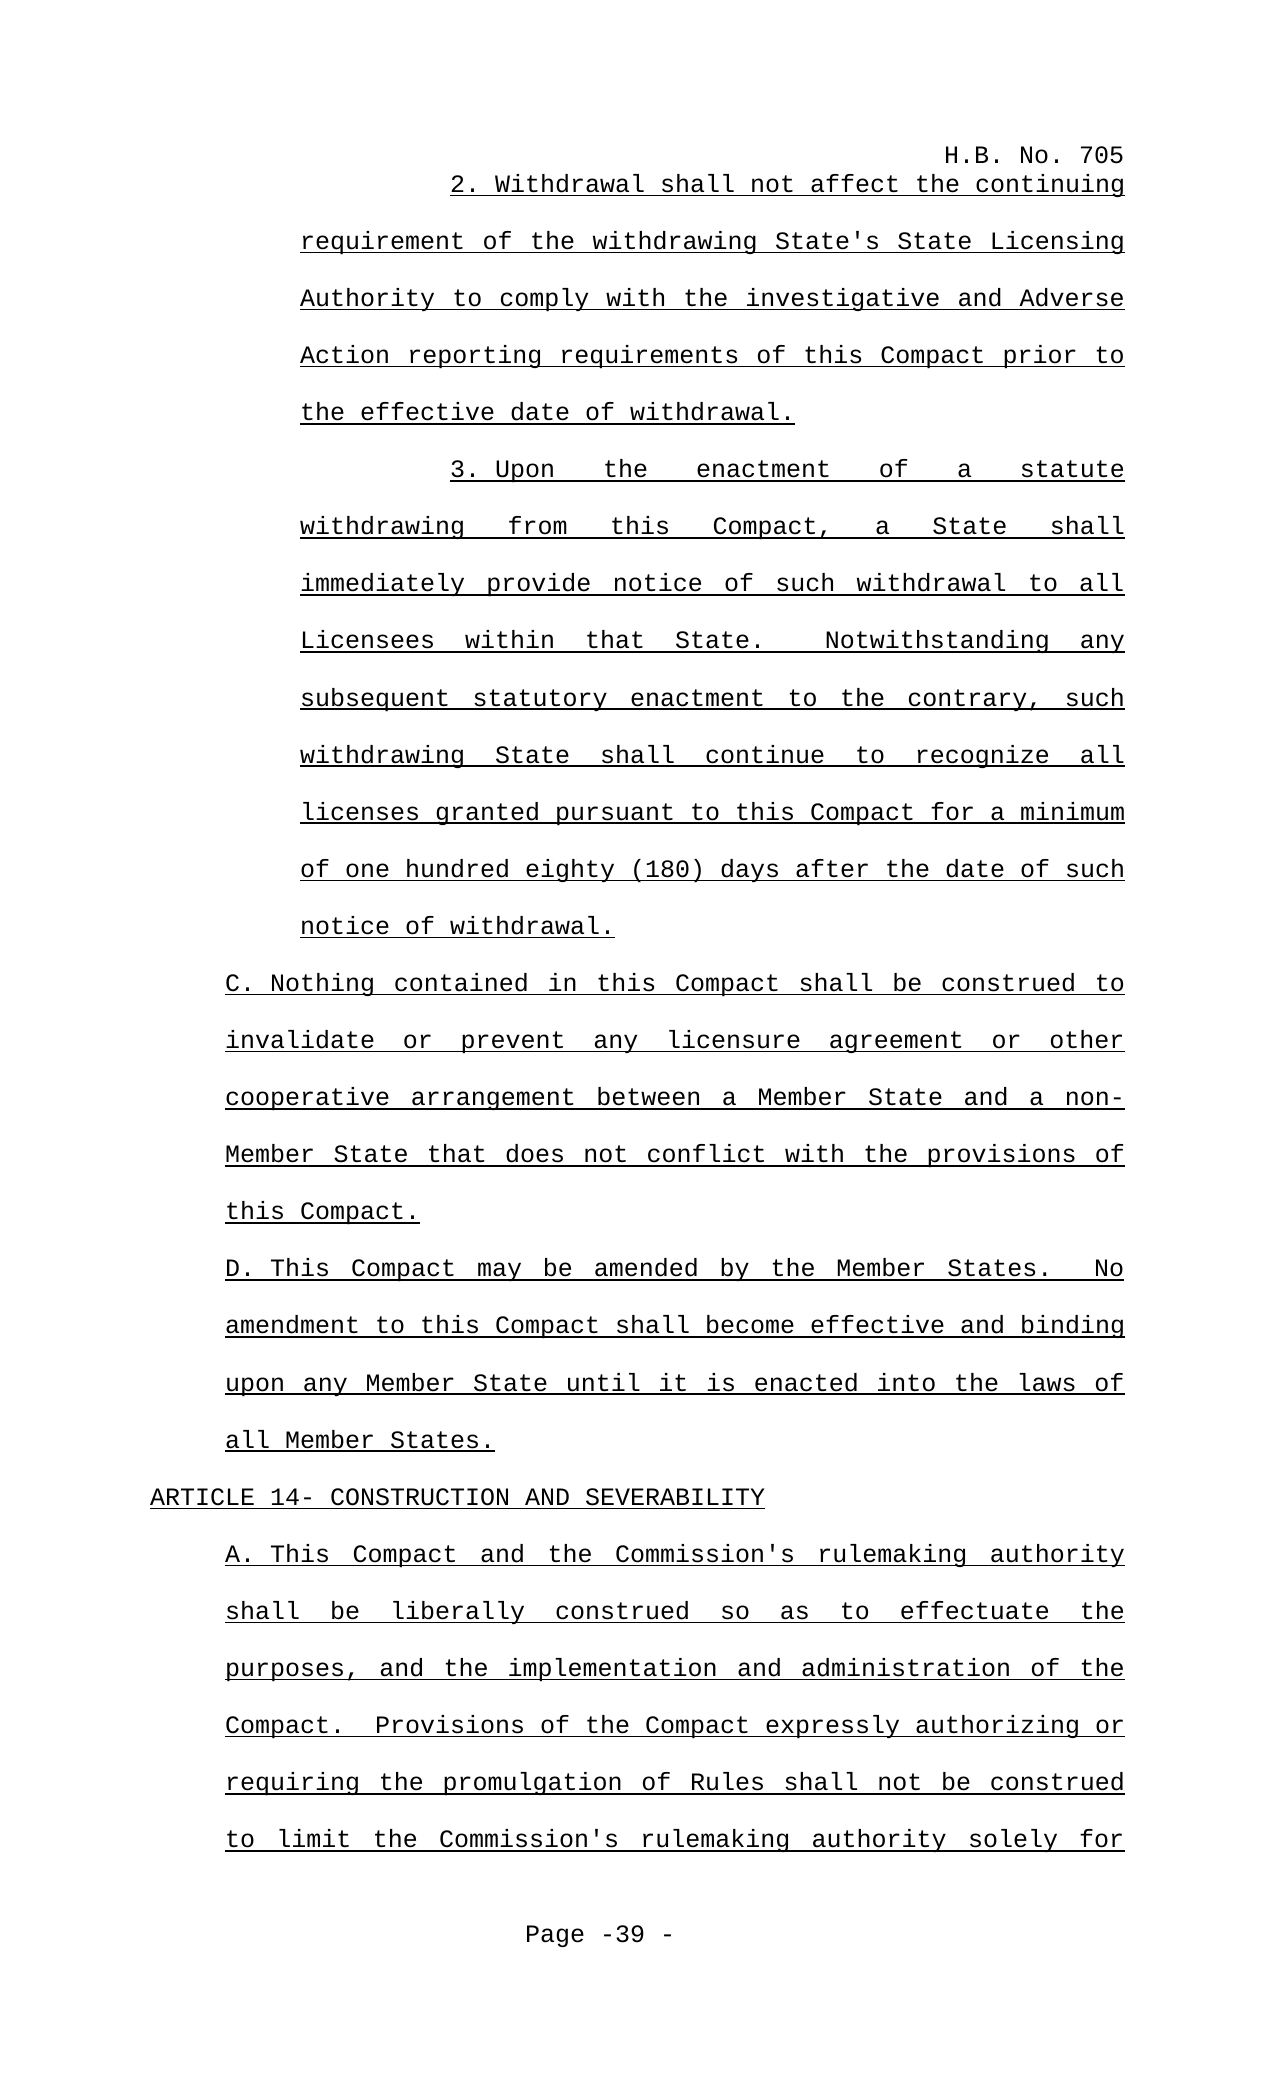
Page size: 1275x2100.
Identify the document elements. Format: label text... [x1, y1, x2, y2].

text D. This Compact may be amended by the Member States. No amendment to this Compact shall become effective and binding upon any Member State until it is enacted into the laws of all Member States. [225, 1256, 1125, 1336]
text 3. Upon the enactment of a statute withdrawing from this Compact, a State shall immediately provide notice of such withdrawal to all Licensees within that State. Notwithstanding any subsequent statutory enactment to the contrary, such withdrawing State shall continue to recognize all licenses granted pursuant to this Compact for a minimum of one hundred eighty (180) days after the date of such notice of withdrawal. [300, 824, 1125, 880]
text 2. Withdrawal shall not affect the continuing requirement of the withdrawing State's State Licensing Authority to comply with the investigative and Adverse Action reporting requirements of this Compact prior to the effective date of withdrawal. [300, 253, 1125, 309]
text D. This Compact may be amended by the Member States. No amendment to this Compact shall become effective and binding upon any Member State until it is enacted into the laws of all Member States. [225, 1338, 1125, 1393]
text 3. Upon the enactment of a statute withdrawing from this Compact, a State shall immediately provide notice of such withdrawal to all Licensees within that State. Notwithstanding any subsequent statutory enactment to the contrary, such withdrawing State shall continue to recognize all licenses granted pursuant to this Compact for a minimum of one hundred eighty (180) days after the date of such notice of withdrawal. [300, 539, 1125, 594]
text 3. Upon the enactment of a statute withdrawing from this Compact, a State shall immediately provide notice of such withdrawal to all Licensees within that State. Notwithstanding any subsequent statutory enactment to the contrary, such withdrawing State shall continue to recognize all licenses granted pursuant to this Compact for a minimum of one hundred eighty (180) days after the date of such notice of withdrawal. [300, 710, 1125, 765]
text 3. Upon the enactment of a statute withdrawing from this Compact, a State shall immediately provide notice of such withdrawal to all Licensees within that State. Notwithstanding any subsequent statutory enactment to the contrary, such withdrawing State shall continue to recognize all licenses granted pursuant to this Compact for a minimum of one hundred eighty (180) days after the date of such notice of withdrawal. [300, 457, 1125, 537]
text D. This Compact may be amended by the Member States. No amendment to this Compact shall become effective and binding upon any Member State until it is enacted into the laws of all Member States. [225, 1395, 1125, 1456]
text 3. Upon the enactment of a statute withdrawing from this Compact, a State shall immediately provide notice of such withdrawal to all Licensees within that State. Notwithstanding any subsequent statutory enactment to the contrary, such withdrawing State shall continue to recognize all licenses granted pursuant to this Compact for a minimum of one hundred eighty (180) days after the date of such notice of withdrawal. [300, 653, 1125, 708]
text C. Nothing contained in this Compact shall be construed to invalidate or prevent any licensure agreement or other cooperative arrangement between a Member State and a non-Member State that does not conflict with the provisions of this Compact. [225, 1167, 1125, 1227]
text C. Nothing contained in this Compact shall be construed to invalidate or prevent any licensure agreement or other cooperative arrangement between a Member State and a non-Member State that does not conflict with the provisions of this Compact. [225, 1110, 1125, 1165]
text 3. Upon the enactment of a statute withdrawing from this Compact, a State shall immediately provide notice of such withdrawal to all Licensees within that State. Notwithstanding any subsequent statutory enactment to the contrary, such withdrawing State shall continue to recognize all licenses granted pursuant to this Compact for a minimum of one hundred eighty (180) days after the date of such notice of withdrawal. [300, 881, 1125, 942]
text C. Nothing contained in this Compact shall be construed to invalidate or prevent any licensure agreement or other cooperative arrangement between a Member State and a non-Member State that does not conflict with the provisions of this Compact. [225, 995, 1125, 1051]
text 3. Upon the enactment of a statute withdrawing from this Compact, a State shall immediately provide notice of such withdrawal to all Licensees within that State. Notwithstanding any subsequent statutory enactment to the contrary, such withdrawing State shall continue to recognize all licenses granted pursuant to this Compact for a minimum of one hundred eighty (180) days after the date of such notice of withdrawal. [300, 596, 1125, 651]
text C. Nothing contained in this Compact shall be construed to invalidate or prevent any licensure agreement or other cooperative arrangement between a Member State and a non-Member State that does not conflict with the provisions of this Compact. [225, 1052, 1125, 1108]
text 2. Withdrawal shall not affect the continuing requirement of the withdrawing State's State Licensing Authority to comply with the investigative and Adverse Action reporting requirements of this Compact prior to the effective date of withdrawal. [300, 310, 1125, 366]
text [225, 1795, 1125, 1850]
text 2. Withdrawal shall not affect the continuing requirement of the withdrawing State's State Licensing Authority to comply with the investigative and Adverse Action reporting requirements of this Compact prior to the effective date of withdrawal. [300, 171, 1125, 252]
text ARTICLE 14- CONSTRUCTION AND SEVERABILITY [150, 1484, 1125, 1513]
text 2. Withdrawal shall not affect the continuing requirement of the withdrawing State's State Licensing Authority to comply with the investigative and Adverse Action reporting requirements of this Compact prior to the effective date of withdrawal. [300, 367, 1125, 428]
text 3. Upon the enactment of a statute withdrawing from this Compact, a State shall immediately provide notice of such withdrawal to all Licensees within that State. Notwithstanding any subsequent statutory enactment to the contrary, such withdrawing State shall continue to recognize all licenses granted pursuant to this Compact for a minimum of one hundred eighty (180) days after the date of such notice of withdrawal. [300, 767, 1125, 822]
text C. Nothing contained in this Compact shall be construed to invalidate or prevent any licensure agreement or other cooperative arrangement between a Member State and a non-Member State that does not conflict with the provisions of this Compact. [225, 970, 1125, 994]
